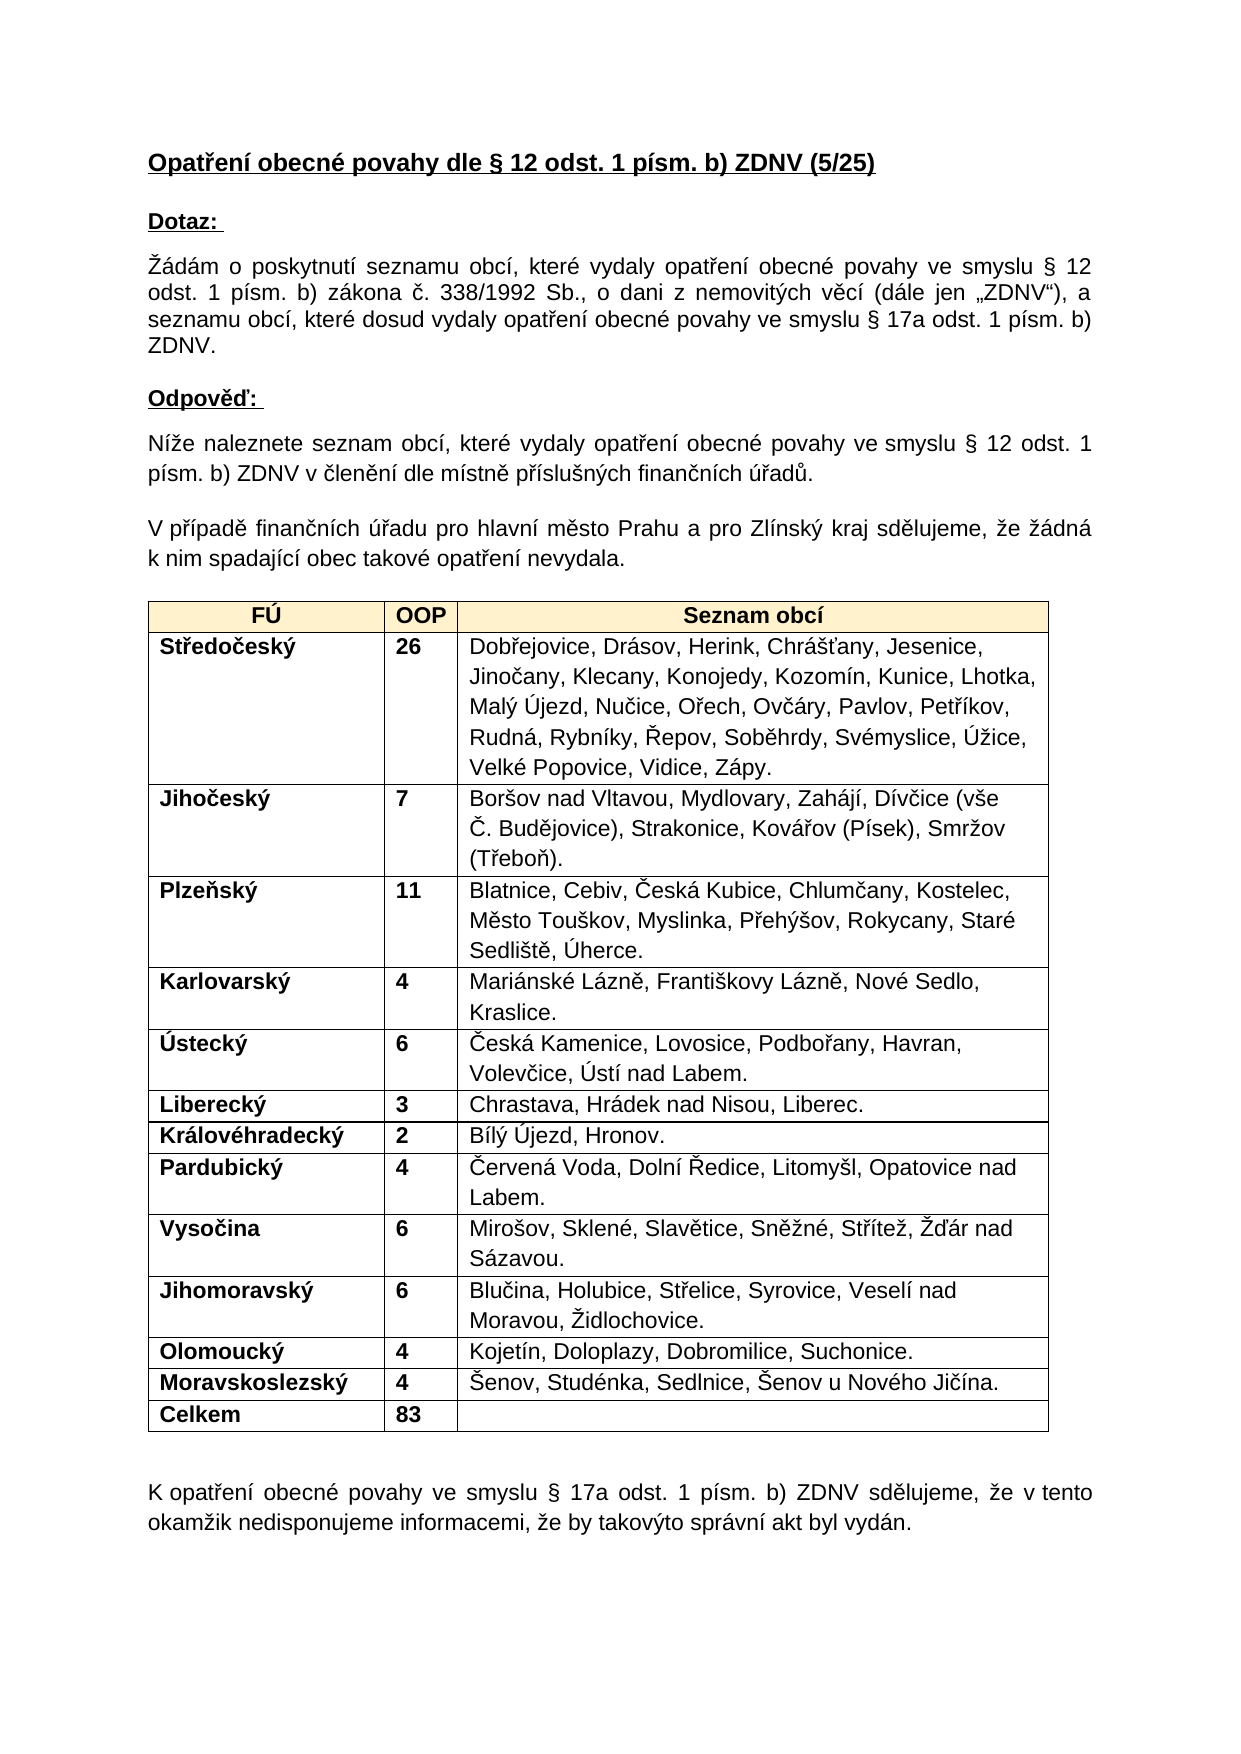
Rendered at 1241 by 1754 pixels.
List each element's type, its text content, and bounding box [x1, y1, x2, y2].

text V případě finančních úřadu pro hlavní město Prahu a pro Zlínský kraj sdělujeme, že žádná k nim spadající obec takové opatření nevydala. [148, 515, 1093, 572]
table_cell Středočeský [149, 633, 384, 784]
table_cell Šenov, Studénka, Sedlnice, Šenov u Nového Jičína. [458, 1369, 1048, 1399]
table_cell 4 [385, 1369, 457, 1399]
table_cell 4 [385, 1154, 457, 1214]
table_cell Královéhradecký [149, 1123, 384, 1153]
table_cell Celkem [149, 1401, 384, 1431]
table_cell 26 [385, 633, 457, 784]
table_cell 2 [385, 1123, 457, 1153]
text Opatření obecné povahy dle § 12 odst. 1 písm. b) ZDNV (5/25) [148, 148, 1093, 176]
table_cell 6 [385, 1277, 457, 1337]
table_header FÚ [149, 602, 384, 632]
table_cell Boršov nad Vltavou, Mydlovary, Zahájí, Dívčice (vše Č. Budějovice), Strakonice, Kovářov (Písek), Smržov (Třeboň). [458, 785, 1048, 876]
table_cell Liberecký [149, 1091, 384, 1121]
table_cell [458, 1401, 1048, 1431]
table_cell Pardubický [149, 1154, 384, 1214]
table_cell 11 [385, 877, 457, 967]
table_cell Bílý Újezd, Hronov. [458, 1123, 1048, 1153]
table_cell Karlovarský [149, 968, 384, 1029]
table_cell Jihomoravský [149, 1277, 384, 1337]
text Dotaz: [148, 208, 1093, 234]
table_cell Mariánské Lázně, Františkovy Lázně, Nové Sedlo, Kraslice. [458, 968, 1048, 1029]
text Žádám o poskytnutí seznamu obcí, které vydaly opatření obecné povahy ve smyslu § 12 odst. 1 písm. b) zákona č. 338/1992 Sb., o dani z nemovitých věcí (dále jen „ZDNV“), a seznamu obcí, které dosud vydaly opatření obecné povahy ve smyslu § 17a odst. 1 písm. b) ZDNV. [148, 253, 1093, 358]
table_cell Moravskoslezský [149, 1369, 384, 1399]
table_cell Kojetín, Doloplazy, Dobromilice, Suchonice. [458, 1338, 1048, 1368]
table_cell Ústecký [149, 1030, 384, 1090]
table_cell Mirošov, Sklené, Slavětice, Sněžné, Střítež, Žďár nad Sázavou. [458, 1215, 1048, 1276]
text Níže naleznete seznam obcí, které vydaly opatření obecné povahy ve smyslu § 12 odst. 1 písm. b) ZDNV v členění dle místně příslušných finančních úřadů. [148, 430, 1093, 486]
table_cell Dobřejovice, Drásov, Herink, Chrášťany, Jesenice, Jinočany, Klecany, Konojedy, Kozomín, Kunice, Lhotka, Malý Újezd, Nučice, Ořech, Ovčáry, Pavlov, Petříkov, Rudná, Rybníky, Řepov, Soběhrdy, Svémyslice, Úžice, Velké Popovice, Vidice, Zápy. [458, 633, 1048, 784]
table_cell Červená Voda, Dolní Ředice, Litomyšl, Opatovice nad Labem. [458, 1154, 1048, 1214]
text Odpověď: [148, 385, 1093, 411]
text K opatření obecné povahy ve smyslu § 17a odst. 1 písm. b) ZDNV sdělujeme, že v tento okamžik nedisponujeme informacemi, že by takovýto správní akt byl vydán. [148, 1479, 1093, 1535]
table_cell 6 [385, 1215, 457, 1276]
table_cell 7 [385, 785, 457, 876]
table_cell Česká Kamenice, Lovosice, Podbořany, Havran, Volevčice, Ústí nad Labem. [458, 1030, 1048, 1090]
table_cell 4 [385, 1338, 457, 1368]
table_cell Jihočeský [149, 785, 384, 876]
table_cell 3 [385, 1091, 457, 1121]
table_cell Olomoucký [149, 1338, 384, 1368]
table_header Seznam obcí [458, 602, 1048, 632]
table_cell 6 [385, 1030, 457, 1090]
table_cell Plzeňský [149, 877, 384, 967]
table_cell Blatnice, Cebiv, Česká Kubice, Chlumčany, Kostelec, Město Touškov, Myslinka, Přehýšov, Rokycany, Staré Sedliště, Úherce. [458, 877, 1048, 967]
table_cell 4 [385, 968, 457, 1029]
table_cell 83 [385, 1401, 457, 1431]
table_cell Chrastava, Hrádek nad Nisou, Liberec. [458, 1091, 1048, 1121]
table_cell Vysočina [149, 1215, 384, 1276]
table_cell Blučina, Holubice, Střelice, Syrovice, Veselí nad Moravou, Židlochovice. [458, 1277, 1048, 1337]
table_header OOP [385, 602, 457, 632]
